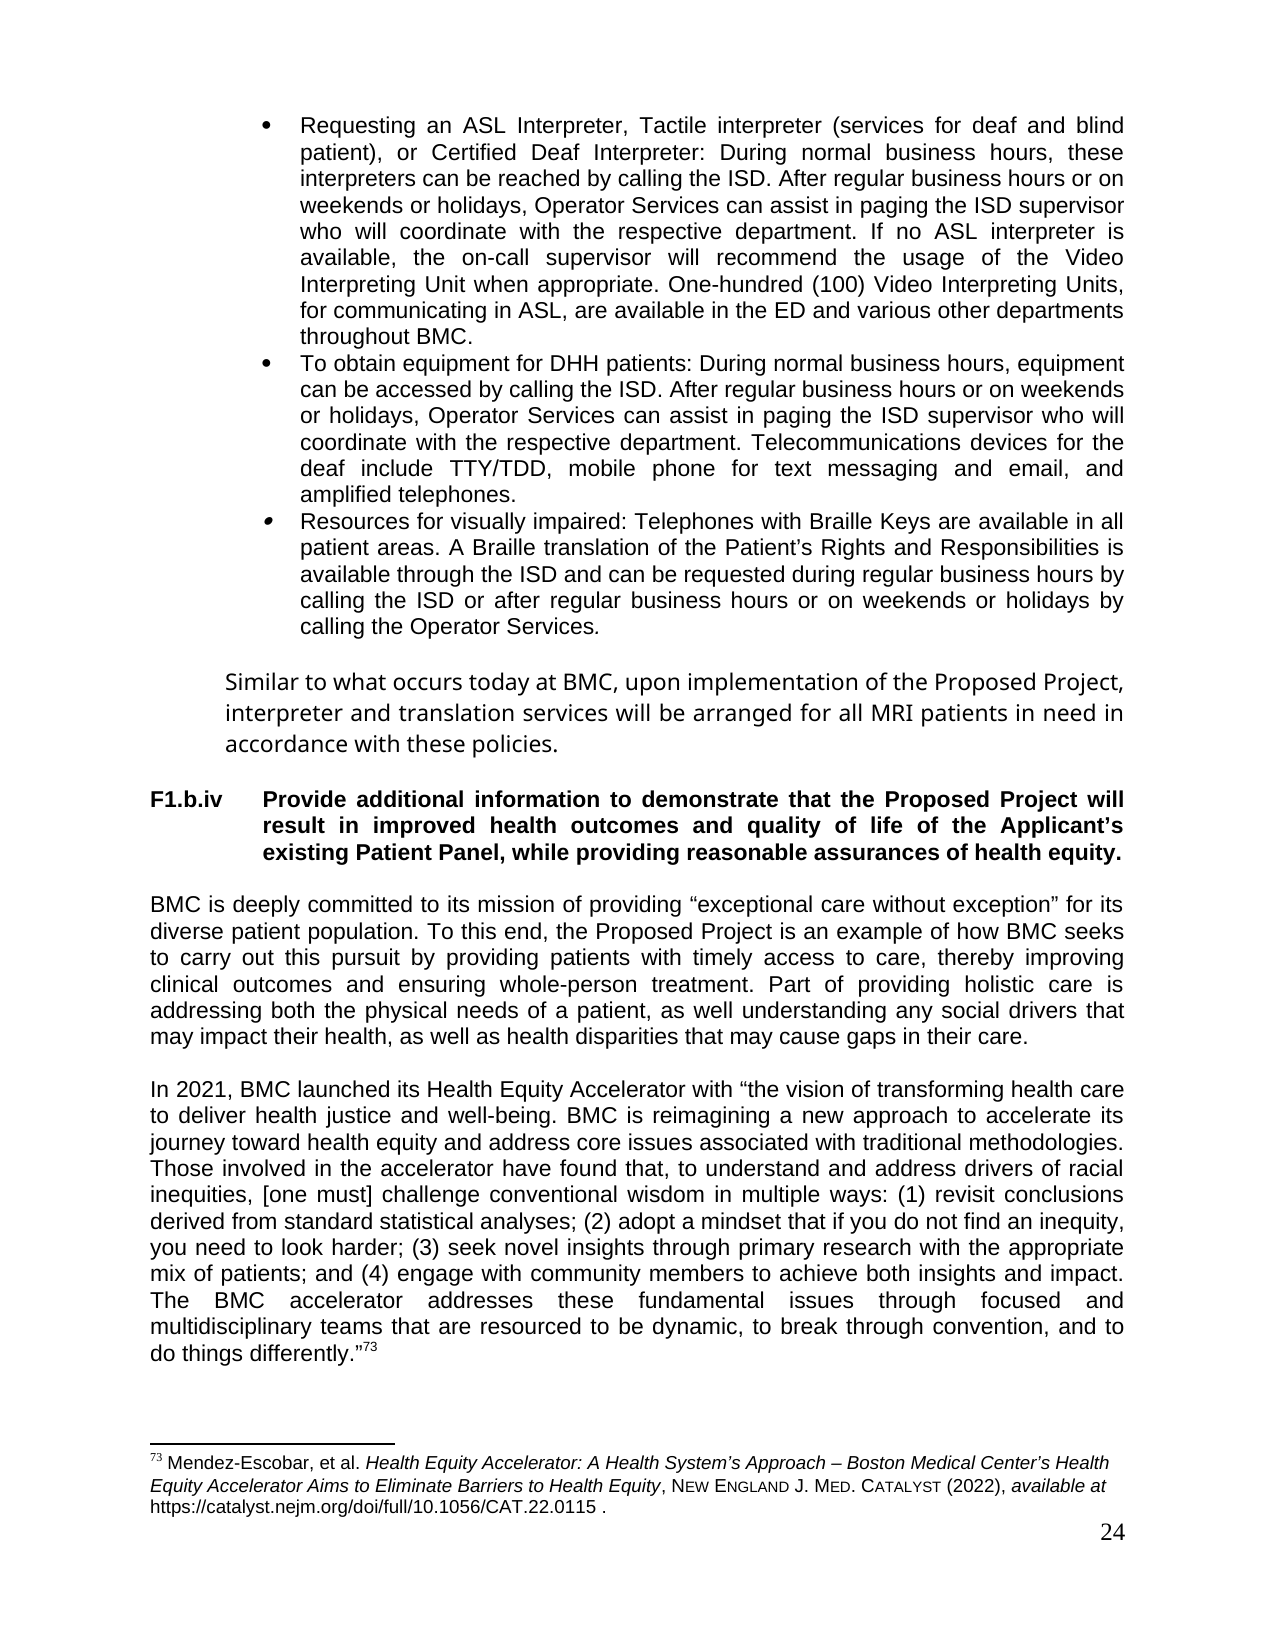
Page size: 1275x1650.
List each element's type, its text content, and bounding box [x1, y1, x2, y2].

list Resources for visually impaired: Telephones with Braille Keys are available in all patient areas. A Braille translation of the Patient’s Rights and Responsibilities is available through the ISD and can be requested during regular business hours by calling the ISD or after regular business hours or on weekends or holidays by calling the Operator Services. [262, 508, 1125, 639]
text Similar to what occurs today at BMC, upon implementation of the Proposed Project, interpreter and translation services will be arranged for all MRI patients in need in accordance with these policies. [225, 666, 1125, 760]
list Requesting an ASL Interpreter, Tactile interpreter (services for deaf and blind patient), or Certified Deaf Interpreter: During normal business hours, these interpreters can be reached by calling the ISD. After regular business hours or on weekends or holidays, Operator Services can assist in paging the ISD supervisor who will coordinate with the respective department. If no ASL interpreter is available, the on-call supervisor will recommend the usage of the Video Interpreting Unit when appropriate. One-hundred (100) Video Interpreting Units, for communicating in ASL, are available in the ED and various other departments throughout BMC. [262, 112, 1125, 350]
text BMC is deeply committed to its mission of providing “exceptional care without exception” for its diverse patient population. To this end, the Proposed Project is an example of how BMC seeks to carry out this pursuit by providing patients with timely access to care, thereby improving clinical outcomes and ensuring whole-person treatment. Part of providing holistic care is addressing both the physical needs of a patient, as well understanding any social drivers that may impact their health, as well as health disparities that may cause gaps in their care. [150, 891, 1125, 1049]
list To obtain equipment for DHH patients: During normal business hours, equipment can be accessed by calling the ISD. After regular business hours or on weekends or holidays, Operator Services can assist in paging the ISD supervisor who will coordinate with the respective department. Telecommunications devices for the deaf include TTY/TDD, mobile phone for text messaging and email, and amplified telephones. [262, 350, 1125, 508]
text In 2021, BMC launched its Health Equity Accelerator with “the vision of transforming health care to deliver health justice and well-being. BMC is reimagining a new approach to accelerate its journey toward health equity and address core issues associated with traditional methodologies. Those involved in the accelerator have found that, to understand and address drivers of racial inequities, [one must] challenge conventional wisdom in multiple ways: (1) revisit conclusions derived from standard statistical analyses; (2) adopt a mindset that if you do not find an inequity, you need to look harder; (3) seek novel insights through primary research with the appropriate mix of patients; and (4) engage with community members to achieve both insights and impact. The BMC accelerator addresses these fundamental issues through focused and multidisciplinary teams that are resourced to be dynamic, to break through convention, and to do things differently.” [150, 1076, 1125, 1366]
text F1.b.iv Provide additional information to demonstrate that the Proposed Project will result in improved health outcomes and quality of life of the Applicant’s existing Patient Panel, while providing reasonable assurances of health equity. [150, 786, 1125, 865]
